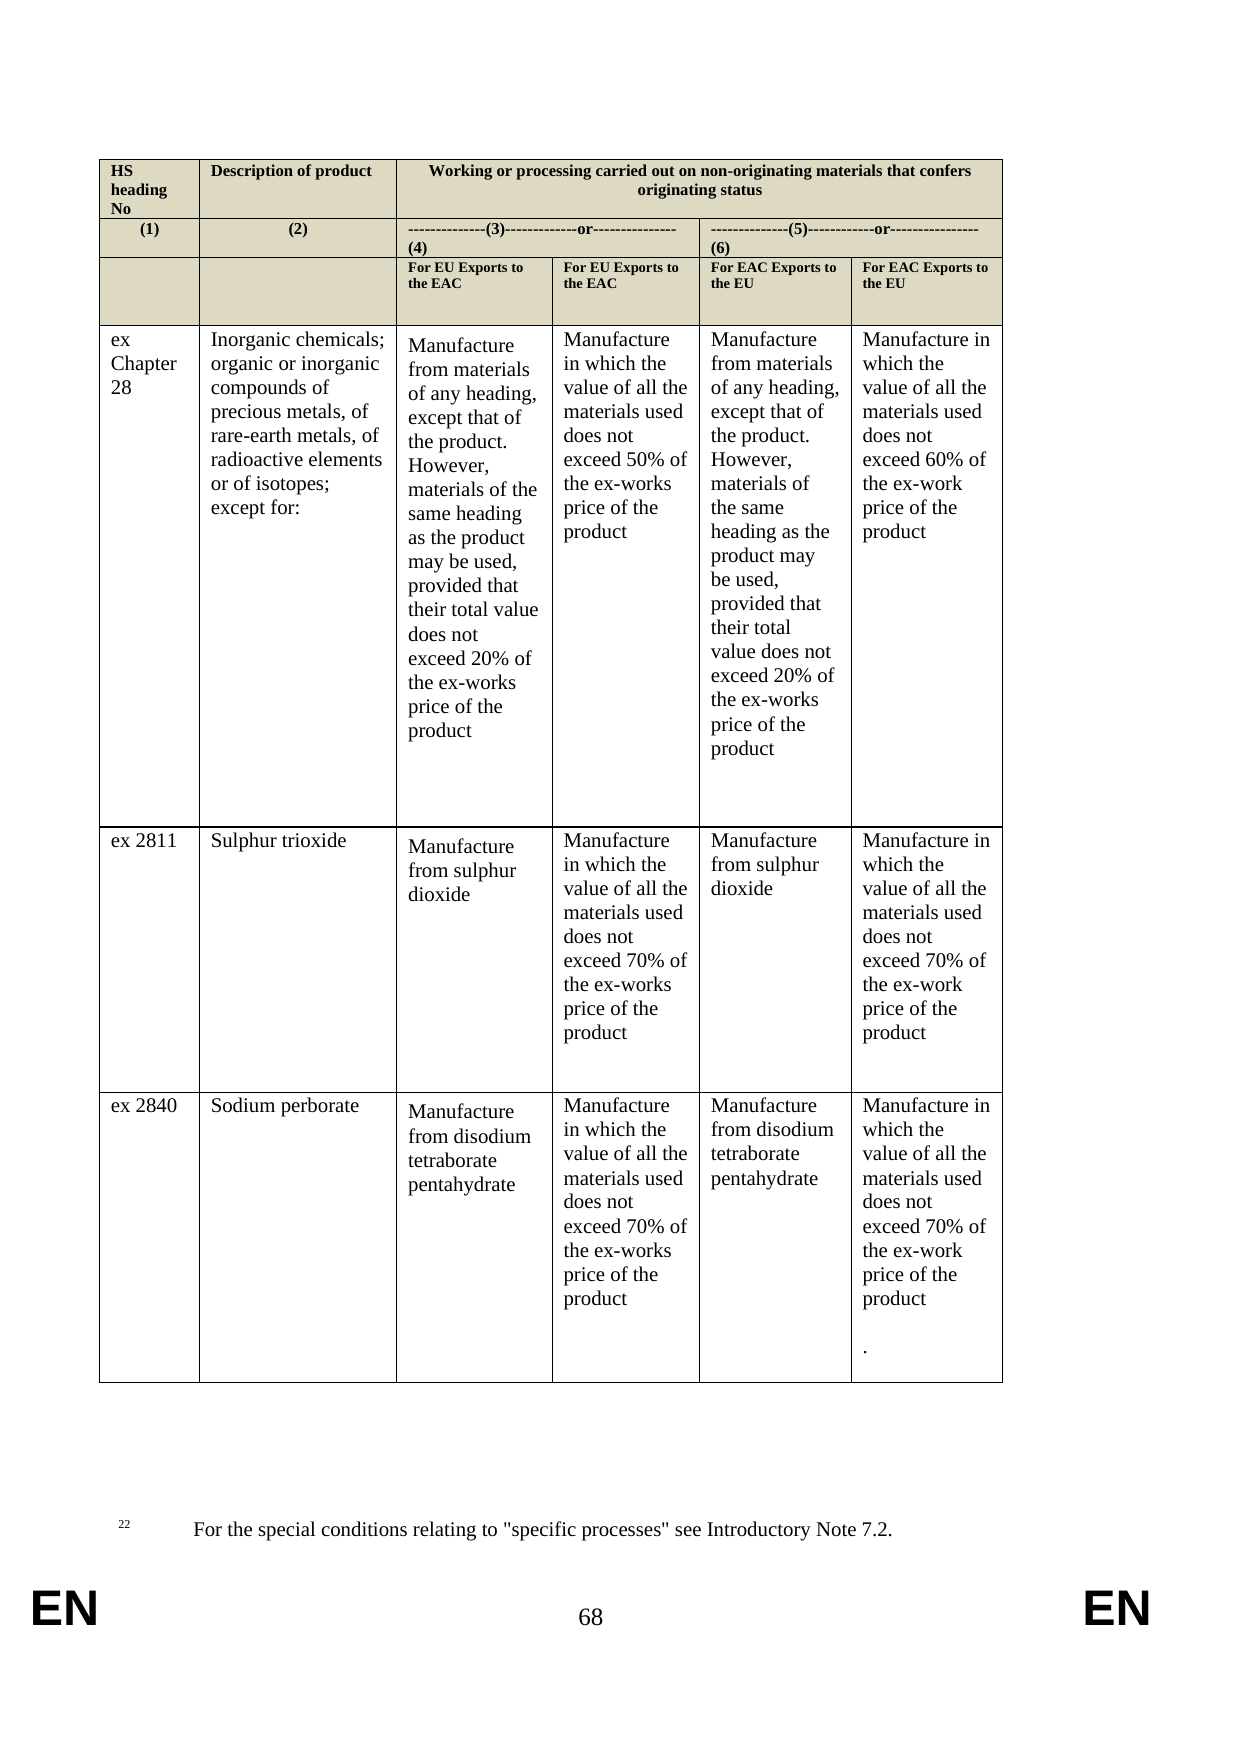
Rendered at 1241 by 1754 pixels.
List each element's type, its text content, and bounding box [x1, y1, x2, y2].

table_cell Sodium perborate [200, 1093, 396, 1382]
table_cell Manufacture from disodium tetraborate pentahydrate [397, 1093, 552, 1382]
table_cell Manufacture in which the value of all the materials used does not exceed 70% of the ex-works price of the product [553, 1093, 699, 1382]
table_cell Manufacture from sulphur dioxide [397, 828, 552, 1092]
table_cell For EAC Exports to the EU [852, 258, 1002, 325]
table_cell ex Chapter 28 [100, 326, 199, 826]
table_cell --------------(3)-------------or---------------(4) [397, 219, 699, 257]
table_cell ex 2840 [100, 1093, 199, 1382]
table_cell Inorganic chemicals; organic or inorganic compounds of precious metals, of rare-earth metals, of radioactive elements or of isotopes; except for: [200, 326, 396, 826]
table_cell For EU Exports to the EAC [553, 258, 699, 325]
table_cell Manufacture from materials of any heading, except that of the product. However, materials of the same heading as the product may be used, provided that their total value does not exceed 20% of the ex-works price of the product [397, 326, 552, 826]
table_cell Manufacture in which the value of all the materials used does not exceed 70% of the ex-works price of the product [553, 828, 699, 1092]
table_cell Manufacture from sulphur dioxide [700, 828, 851, 1092]
table_cell For EAC Exports to the EU [700, 258, 851, 325]
table_cell Manufacture from disodium tetraborate pentahydrate [700, 1093, 851, 1382]
table_cell Sulphur trioxide [200, 828, 396, 1092]
table_cell (1) [100, 219, 199, 257]
table_cell [200, 258, 396, 325]
table_cell Manufacture in which the value of all the materials used does not exceed 70% of the ex-work price of the product [852, 828, 1002, 1092]
table_cell ex 2811 [100, 828, 199, 1092]
table_header Working or processing carried out on non-originating materials that confers originating status [397, 160, 1002, 218]
table_cell Manufacture in which the value of all the materials used does not exceed 60% of the ex-work price of the product [852, 326, 1002, 826]
table_cell Manufacture in which the value of all the materials used does not exceed 70% of the ex-work price of the product . [852, 1093, 1002, 1382]
table_cell --------------(5)------------or----------------(6) [700, 219, 1002, 257]
table_cell (2) [200, 219, 396, 257]
table_cell [100, 258, 199, 325]
table_header HS heading No [100, 160, 199, 218]
table_cell For EU Exports to the EAC [397, 258, 552, 325]
table_cell Manufacture from materials of any heading, except that of the product. However, materials of the same heading as the product may be used, provided that their total value does not exceed 20% of the ex-works price of the product [700, 326, 851, 826]
table_header Description of product [200, 160, 396, 218]
table_cell Manufacture in which the value of all the materials used does not exceed 50% of the ex-works price of the product [553, 326, 699, 826]
